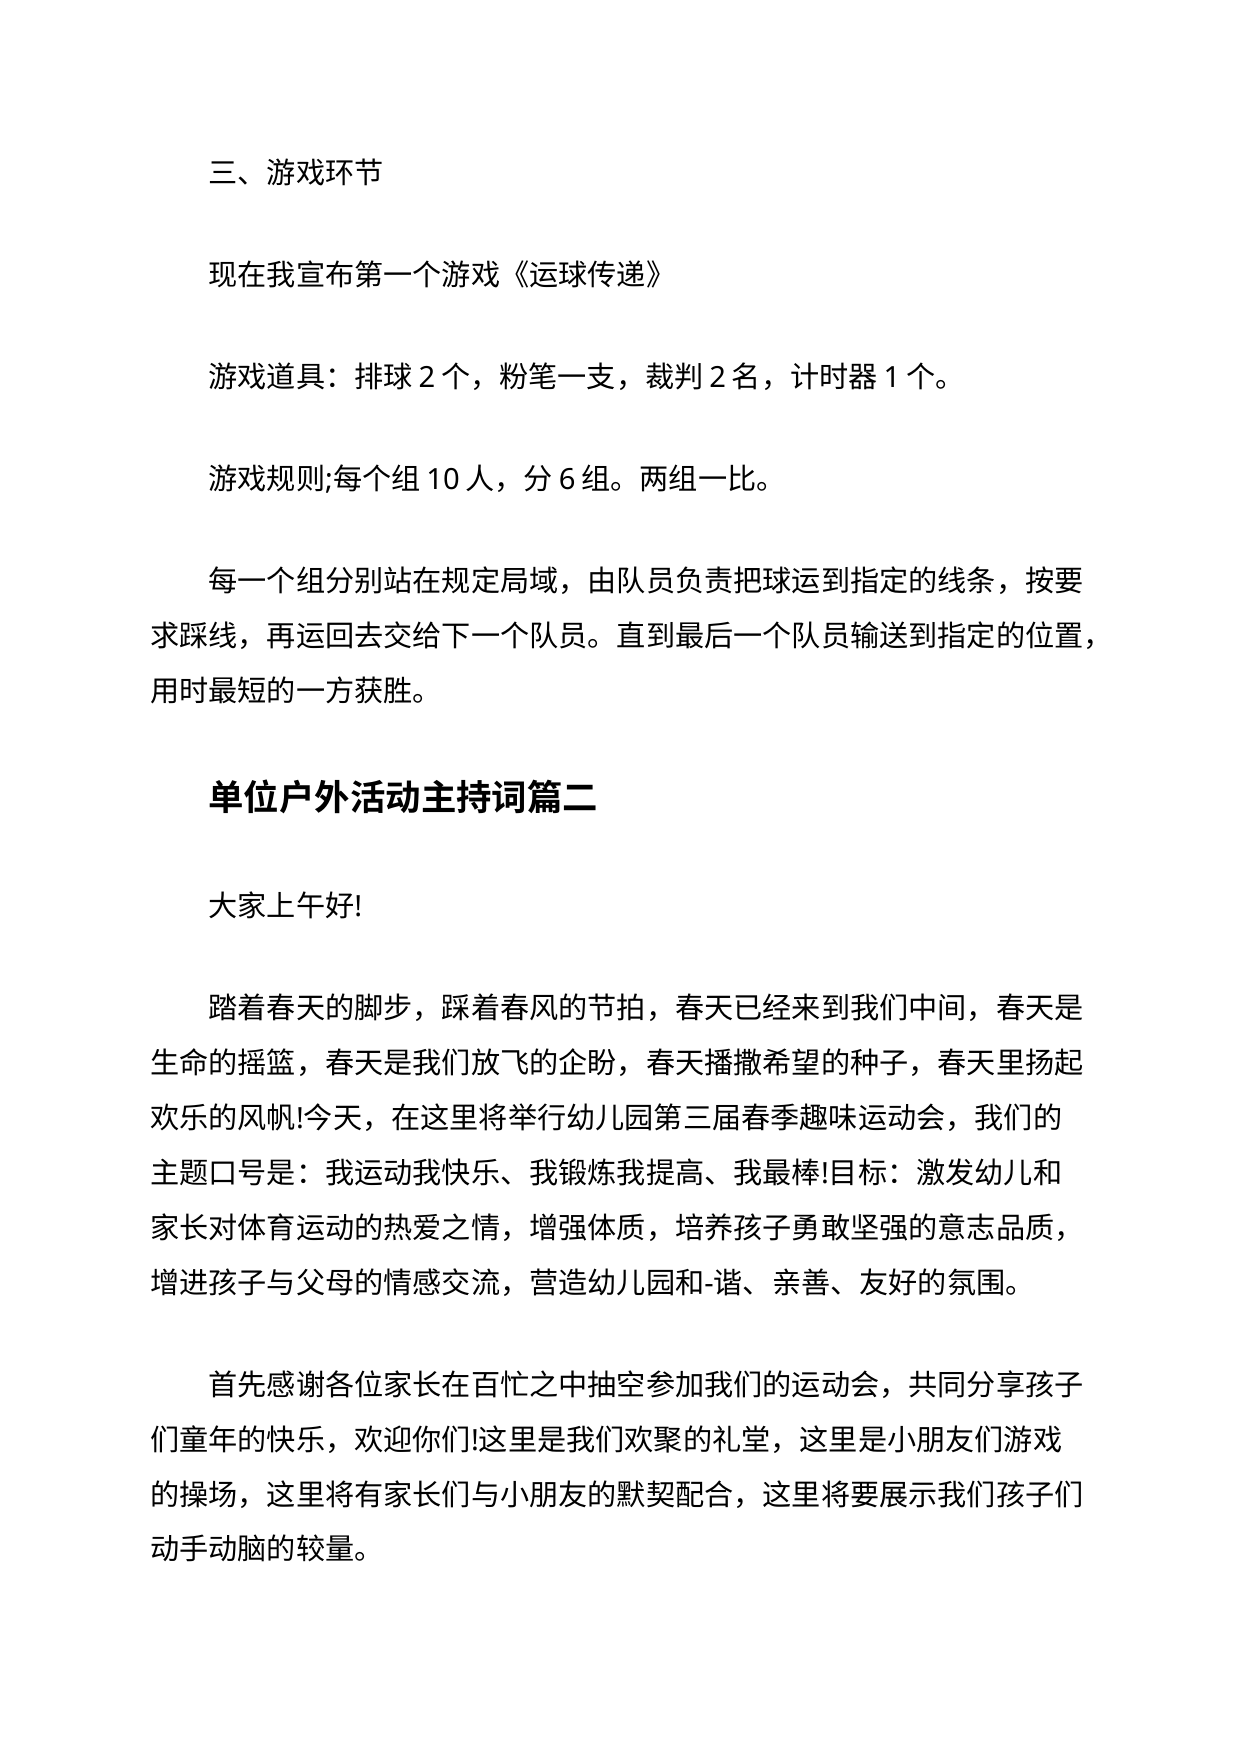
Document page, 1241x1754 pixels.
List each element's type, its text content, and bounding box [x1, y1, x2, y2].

text 大家上午好! [150, 882, 1090, 925]
text 三、游戏环节 [150, 150, 1090, 192]
text 现在我宣布第一个游戏《运球传递》 [150, 252, 1090, 294]
text 单位户外活动主持词篇二 [150, 769, 1090, 820]
text 每一个组分别站在规定局域，由队员负责把球运到指定的线条，按要求踩线，再运回去交给下一个队员。直到最后一个队员输送到指定的位置，用时最短的一方获胜。 [150, 557, 1090, 709]
text 首先感谢各位家长在百忙之中抽空参加我们的运动会，共同分享孩子们童年的快乐，欢迎你们!这里是我们欢聚的礼堂，这里是小朋友们游戏的操场，这里将有家长们与小朋友的默契配合，这里将要展示我们孩子们动手动脑的较量。 [150, 1361, 1090, 1568]
text 游戏规则;每个组10人，分6组。两组一比。 [150, 456, 1090, 498]
text 游戏道具：排球2个，粉笔一支，裁判2名，计时器1个。 [150, 353, 1090, 396]
text 踏着春天的脚步，踩着春风的节拍，春天已经来到我们中间，春天是生命的摇篮，春天是我们放飞的企盼，春天播撒希望的种子，春天里扬起欢乐的风帆!今天，在这里将举行幼儿园第三届春季趣味运动会，我们的主题口号是：我运动我快乐、我锻炼我提高、我最棒!目标：激发幼儿和家长对体育运动的热爱之情，增强体质，培养孩子勇敢坚强的意志品质，增进孩子与父母的情感交流，营造幼儿园和-谐、亲善、友好的氛围。 [150, 984, 1090, 1302]
